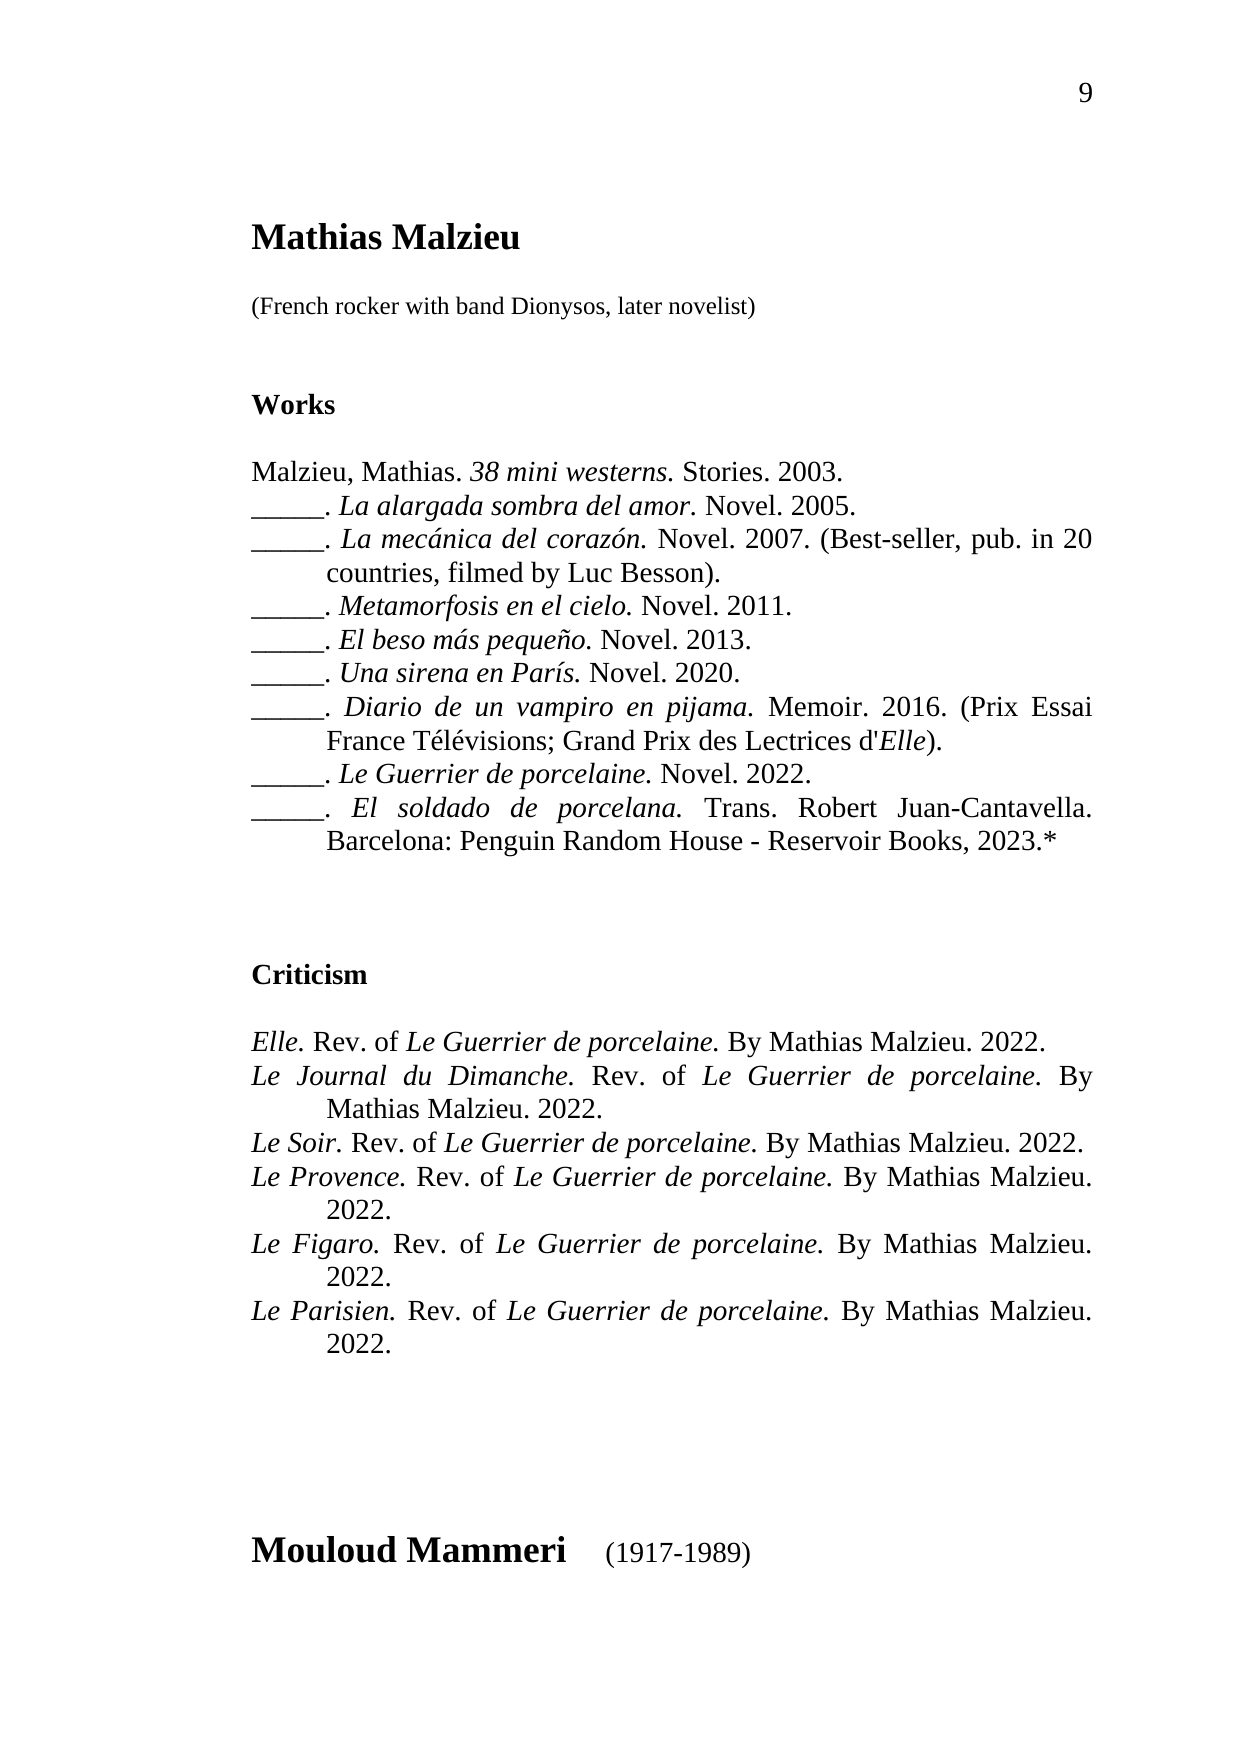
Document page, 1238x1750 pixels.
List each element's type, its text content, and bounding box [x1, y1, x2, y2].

text Criticism [251, 957, 1093, 991]
text _____. Metamorfosis en el cielo. Novel. 2011. [251, 588, 1093, 622]
text _____. Diario de un vampiro en pijama. Memoir. 2016. (Prix Essai France Télévisions; Grand Prix des Lectrices d'Elle). [251, 689, 1093, 756]
text Mathias Malzieu [251, 215, 1093, 258]
text Works [251, 387, 1093, 421]
text Malzieu, Mathias. 38 mini westerns. Stories. 2003. [251, 454, 1093, 488]
text Elle. Rev. of Le Guerrier de porcelaine. By Mathias Malzieu. 2022. [251, 1024, 1093, 1058]
text Le Parisien. Rev. of Le Guerrier de porcelaine. By Mathias Malzieu. 2022. [251, 1293, 1093, 1360]
text Mouloud Mammeri (1917-1989) [251, 1528, 1093, 1571]
text Le Soir. Rev. of Le Guerrier de porcelaine. By Mathias Malzieu. 2022. [251, 1125, 1093, 1159]
text Le Figaro. Rev. of Le Guerrier de porcelaine. By Mathias Malzieu. 2022. [251, 1226, 1093, 1293]
text _____. Le Guerrier de porcelaine. Novel. 2022. [251, 756, 1093, 790]
text _____. El soldado de porcelana. Trans. Robert Juan-Cantavella. Barcelona: Penguin Random House - Reservoir Books, 2023.* [251, 790, 1093, 857]
text _____. Una sirena en París. Novel. 2020. [251, 656, 1093, 689]
text _____. El beso más pequeño. Novel. 2013. [251, 622, 1093, 656]
text (French rocker with band Dionysos, later novelist) [251, 291, 1093, 320]
text Le Journal du Dimanche. Rev. of Le Guerrier de porcelaine. By Mathias Malzieu. 2022. [251, 1058, 1093, 1125]
text _____. La alargada sombra del amor. Novel. 2005. [251, 488, 1093, 521]
text Le Provence. Rev. of Le Guerrier de porcelaine. By Mathias Malzieu. 2022. [251, 1159, 1093, 1226]
text _____. La mecánica del corazón. Novel. 2007. (Best-seller, pub. in 20 countries, filmed by Luc Besson). [251, 521, 1093, 588]
